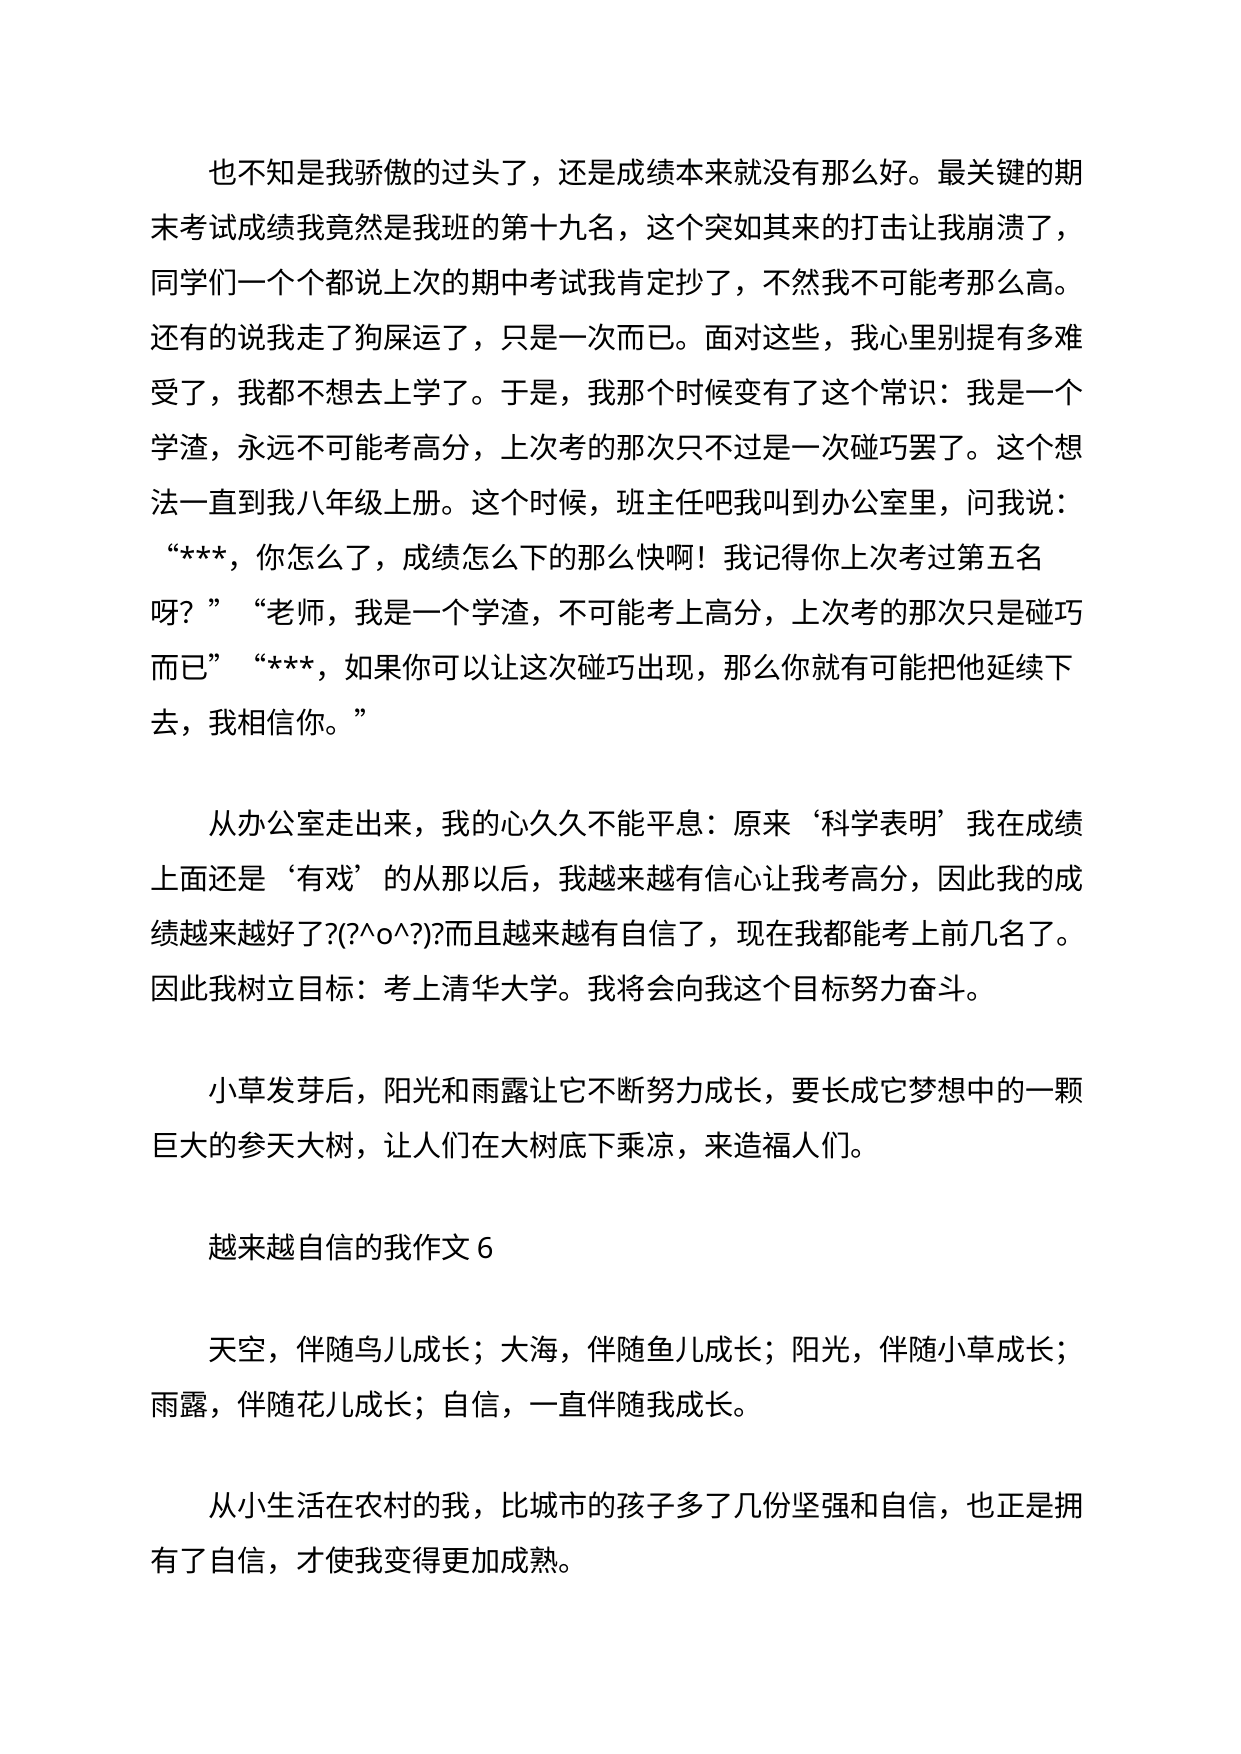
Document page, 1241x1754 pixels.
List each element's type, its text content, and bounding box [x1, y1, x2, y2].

text 小草发芽后，阳光和雨露让它不断努力成长，要长成它梦想中的一颗巨大的参天大树，让人们在大树底下乘凉，来造福人们。 [150, 1067, 1090, 1165]
text 从办公室走出来，我的心久久不能平息：原来‘科学表明’我在成绩上面还是‘有戏’的从那以后，我越来越有信心让我考高分，因此我的成绩越来越好了?(?^o^?)?而且越来越有自信了，现在我都能考上前几名了。因此我树立目标：考上清华大学。我将会向我这个目标努力奋斗。 [150, 801, 1090, 1008]
text 也不知是我骄傲的过头了，还是成绩本来就没有那么好。最关键的期末考试成绩我竟然是我班的第十九名，这个突如其来的打击让我崩溃了，同学们一个个都说上次的期中考试我肯定抄了，不然我不可能考那么高。还有的说我走了狗屎运了，只是一次而已。面对这些，我心里别提有多难受了，我都不想去上学了。于是，我那个时候变有了这个常识：我是一个学渣，永远不可能考高分，上次考的那次只不过是一次碰巧罢了。这个想法一直到我八年级上册。这个时候，班主任吧我叫到办公室里，问我说：“***，你怎么了，成绩怎么下的那么快啊！我记得你上次考过第五名呀？”“老师，我是一个学渣，不可能考上高分，上次考的那次只是碰巧而已”“***，如果你可以让这次碰巧出现，那么你就有可能把他延续下去，我相信你。” [150, 150, 1090, 741]
text 越来越自信的我作文6 [150, 1224, 1090, 1267]
text 天空，伴随鸟儿成长；大海，伴随鱼儿成长；阳光，伴随小草成长；雨露，伴随花儿成长；自信，一直伴随我成长。 [150, 1326, 1090, 1423]
text 从小生活在农村的我，比城市的孩子多了几份坚强和自信，也正是拥有了自信，才使我变得更加成熟。 [150, 1483, 1090, 1580]
